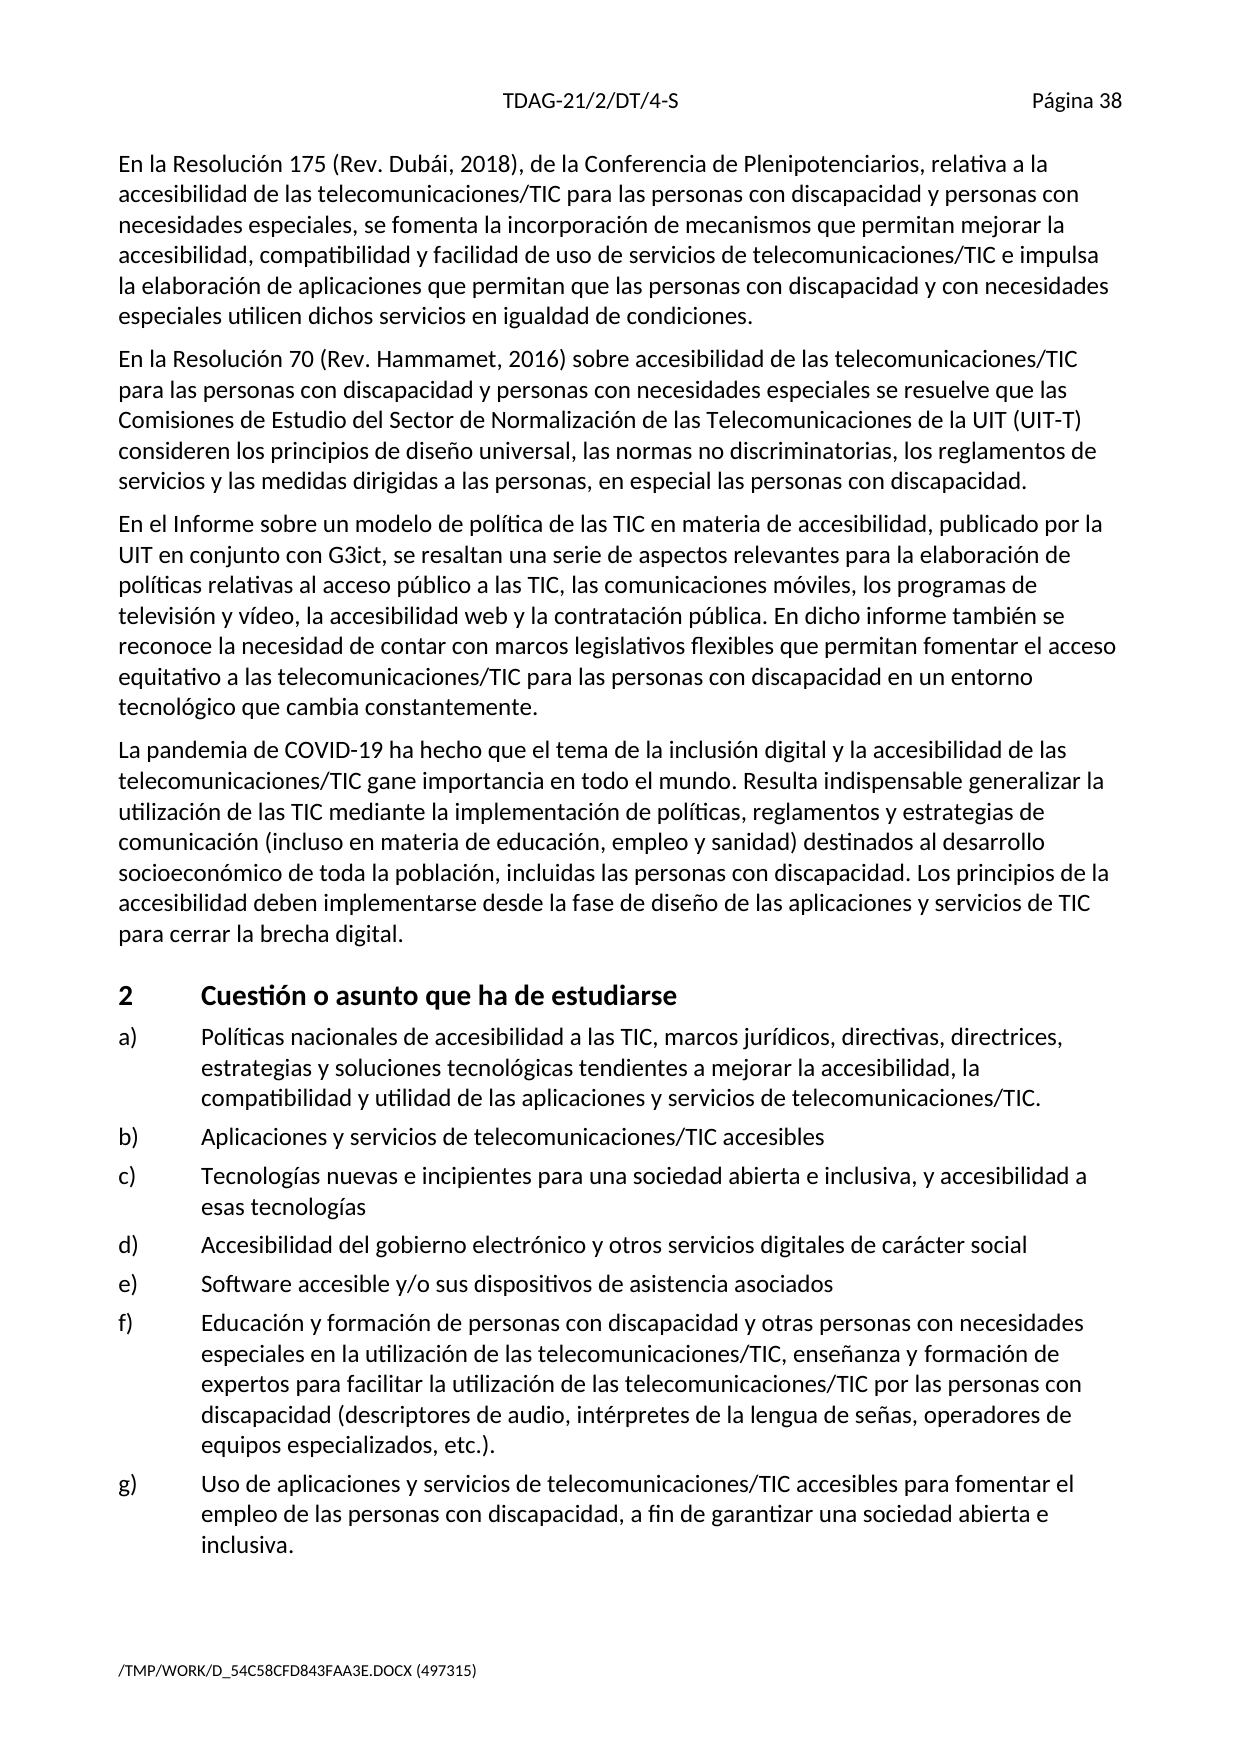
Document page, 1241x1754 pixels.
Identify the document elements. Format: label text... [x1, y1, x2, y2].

text e) Software accesible y/o sus dispositivos de asistencia asociados [118, 1268, 1122, 1299]
text La pandemia de COVID-19 ha hecho que el tema de la inclusión digital y la accesibilidad de las telecomunicaciones/TIC gane importancia en todo el mundo. Resulta indispensable generalizar la utilización de las TIC mediante la implementación de políticas, reglamentos y estrategias de comunicación (incluso en materia de educación, empleo y sanidad) destinados al desarrollo socioeconómico de toda la población, incluidas las personas con discapacidad. Los principios de la accesibilidad deben implementarse desde la fase de diseño de las aplicaciones y servicios de TIC para cerrar la brecha digital. [118, 734, 1122, 948]
text b) Aplicaciones y servicios de telecomunicaciones/TIC accesibles [118, 1121, 1122, 1152]
text g) Uso de aplicaciones y servicios de telecomunicaciones/TIC accesibles para fomentar el empleo de las personas con discapacidad, a fin de garantizar una sociedad abierta e inclusiva. [118, 1468, 1122, 1560]
text En la Resolución 175 (Rev. Dubái, 2018), de la Conferencia de Plenipotenciarios, relativa a la accesibilidad de las telecomunicaciones/TIC para las personas con discapacidad y personas con necesidades especiales, se fomenta la incorporación de mecanismos que permitan mejorar la accesibilidad, compatibilidad y facilidad de uso de servicios de telecomunicaciones/TIC e impulsa la elaboración de aplicaciones que permitan que las personas con discapacidad y con necesidades especiales utilicen dichos servicios en igualdad de condiciones. [118, 148, 1122, 331]
text a) Políticas nacionales de accesibilidad a las TIC, marcos jurídicos, directivas, directrices, estrategias y soluciones tecnológicas tendientes a mejorar la accesibilidad, la compatibilidad y utilidad de las aplicaciones y servicios de telecomunicaciones/TIC. [118, 1021, 1122, 1113]
text c) Tecnologías nuevas e incipientes para una sociedad abierta e inclusiva, y accesibilidad a esas tecnologías [118, 1160, 1122, 1221]
text En el Informe sobre un modelo de política de las TIC en materia de accesibilidad, publicado por la UIT en conjunto con G3ict, se resaltan una serie de aspectos relevantes para la elaboración de políticas relativas al acceso público a las TIC, las comunicaciones móviles, los programas de televisión y vídeo, la accesibilidad web y la contratación pública. En dicho informe también se reconoce la necesidad de contar con marcos legislativos flexibles que permitan fomentar el acceso equitativo a las telecomunicaciones/TIC para las personas con discapacidad en un entorno tecnológico que cambia constantemente. [118, 508, 1122, 722]
text d) Accesibilidad del gobierno electrónico y otros servicios digitales de carácter social [118, 1229, 1122, 1260]
text f) Educación y formación de personas con discapacidad y otras personas con necesidades especiales en la utilización de las telecomunicaciones/TIC, enseñanza y formación de expertos para facilitar la utilización de las telecomunicaciones/TIC por las personas con discapacidad (descriptores de audio, intérpretes de la lengua de señas, operadores de equipos especializados, etc.). [118, 1307, 1122, 1460]
subtitle 2 Cuestión o asunto que ha de estudiarse [118, 977, 1122, 1013]
text En la Resolución 70 (Rev. Hammamet, 2016) sobre accesibilidad de las telecomunicaciones/TIC para las personas con discapacidad y personas con necesidades especiales se resuelve que las Comisiones de Estudio del Sector de Normalización de las Telecomunicaciones de la UIT (UIT-T) consideren los principios de diseño universal, las normas no discriminatorias, los reglamentos de servicios y las medidas dirigidas a las personas, en especial las personas con discapacidad. [118, 343, 1122, 496]
